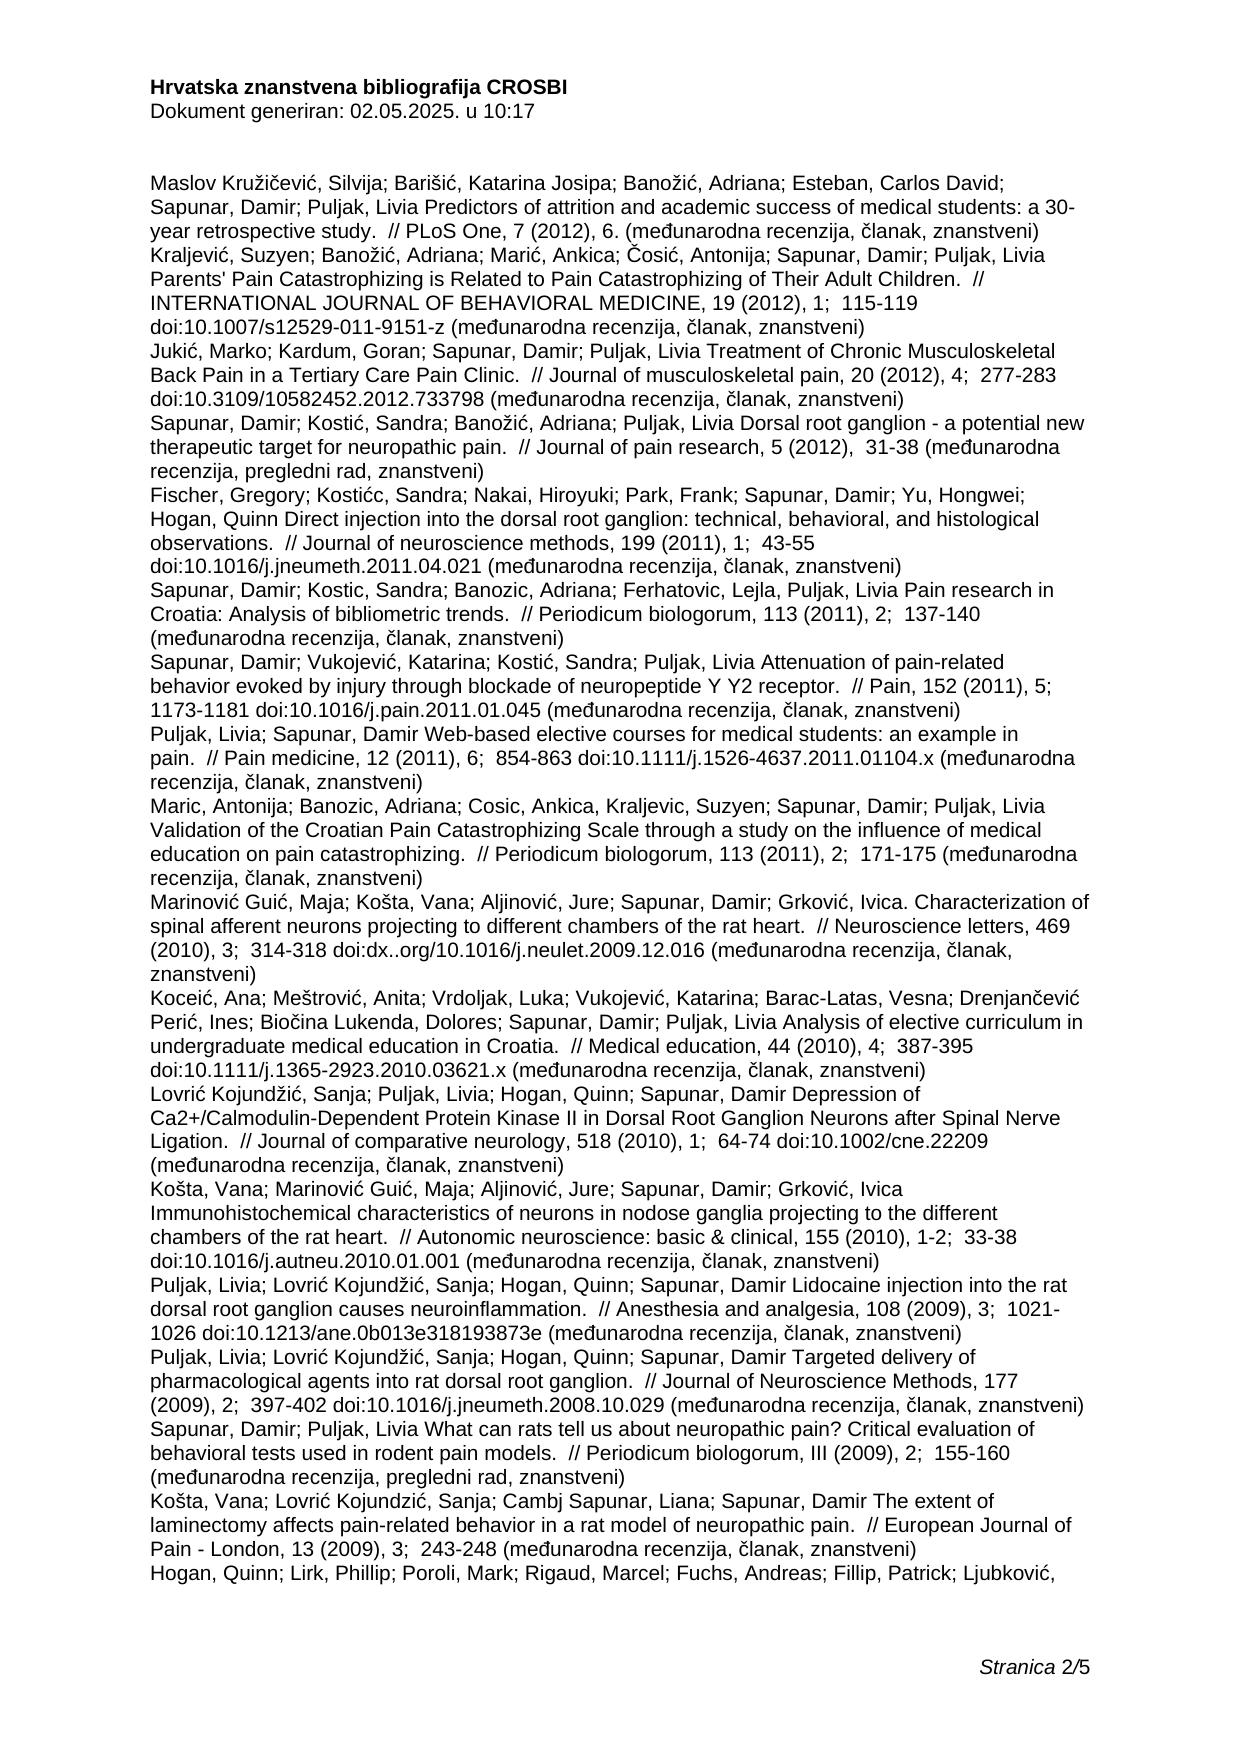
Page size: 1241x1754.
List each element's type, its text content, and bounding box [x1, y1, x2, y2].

text Sapunar, Damir; Kostić, Sandra; Banožić, Adriana; Puljak, Livia [150, 411, 1090, 482]
text Puljak, Livia; Lovrić Kojundžić, Sanja; Hogan, Quinn; Sapunar, Damir [150, 1273, 1090, 1345]
text Kraljević, Suzyen; Banožić, Adriana; Marić, Ankica; Čosić, Antonija; Sapunar, Damir; Puljak, Livia [150, 243, 1090, 339]
text Puljak, Livia; Lovrić Kojundžić, Sanja; Hogan, Quinn; Sapunar, Damir [150, 1345, 1090, 1417]
text Sapunar, Damir; Kostic, Sandra; Banozic, Adriana; Ferhatovic, Lejla, Puljak, Livia [150, 578, 1090, 650]
text Maric, Antonija; Banozic, Adriana; Cosic, Ankica, Kraljevic, Suzyen; Sapunar, Damir; Puljak, Livia [150, 794, 1090, 890]
text Puljak, Livia; Sapunar, Damir [150, 722, 1090, 794]
text Maslov Kružičević, Silvija; Barišić, Katarina Josipa; Banožić, Adriana; Esteban, Carlos David; Sapunar, Damir; Puljak, Livia [150, 171, 1090, 243]
text Koceić, Ana; Meštrović, Anita; Vrdoljak, Luka; Vukojević, Katarina; Barac-Latas, Vesna; Drenjančević Perić, Ines; Biočina Lukenda, Dolores; Sapunar, Damir; Puljak, Livia [150, 986, 1090, 1081]
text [150, 1561, 1090, 1584]
text Fischer, Gregory; Kostićc, Sandra; Nakai, Hiroyuki; Park, Frank; Sapunar, Damir; Yu, Hongwei; Hogan, Quinn [150, 482, 1090, 578]
text Košta, Vana; Lovrić Kojundzić, Sanja; Cambj Sapunar, Liana; Sapunar, Damir [150, 1489, 1090, 1561]
text Sapunar, Damir; Vukojević, Katarina; Kostić, Sandra; Puljak, Livia [150, 650, 1090, 722]
text Jukić, Marko; Kardum, Goran; Sapunar, Damir; Puljak, Livia [150, 339, 1090, 411]
text Košta, Vana; Marinović Guić, Maja; Aljinović, Jure; Sapunar, Damir; Grković, Ivica [150, 1177, 1090, 1273]
text Sapunar, Damir; Puljak, Livia [150, 1417, 1090, 1489]
text Lovrić Kojundžić, Sanja; Puljak, Livia; Hogan, Quinn; Sapunar, Damir [150, 1081, 1090, 1177]
text Marinović Guić, Maja; Košta, Vana; Aljinović, Jure; Sapunar, Damir; Grković, Ivica. [150, 890, 1090, 986]
